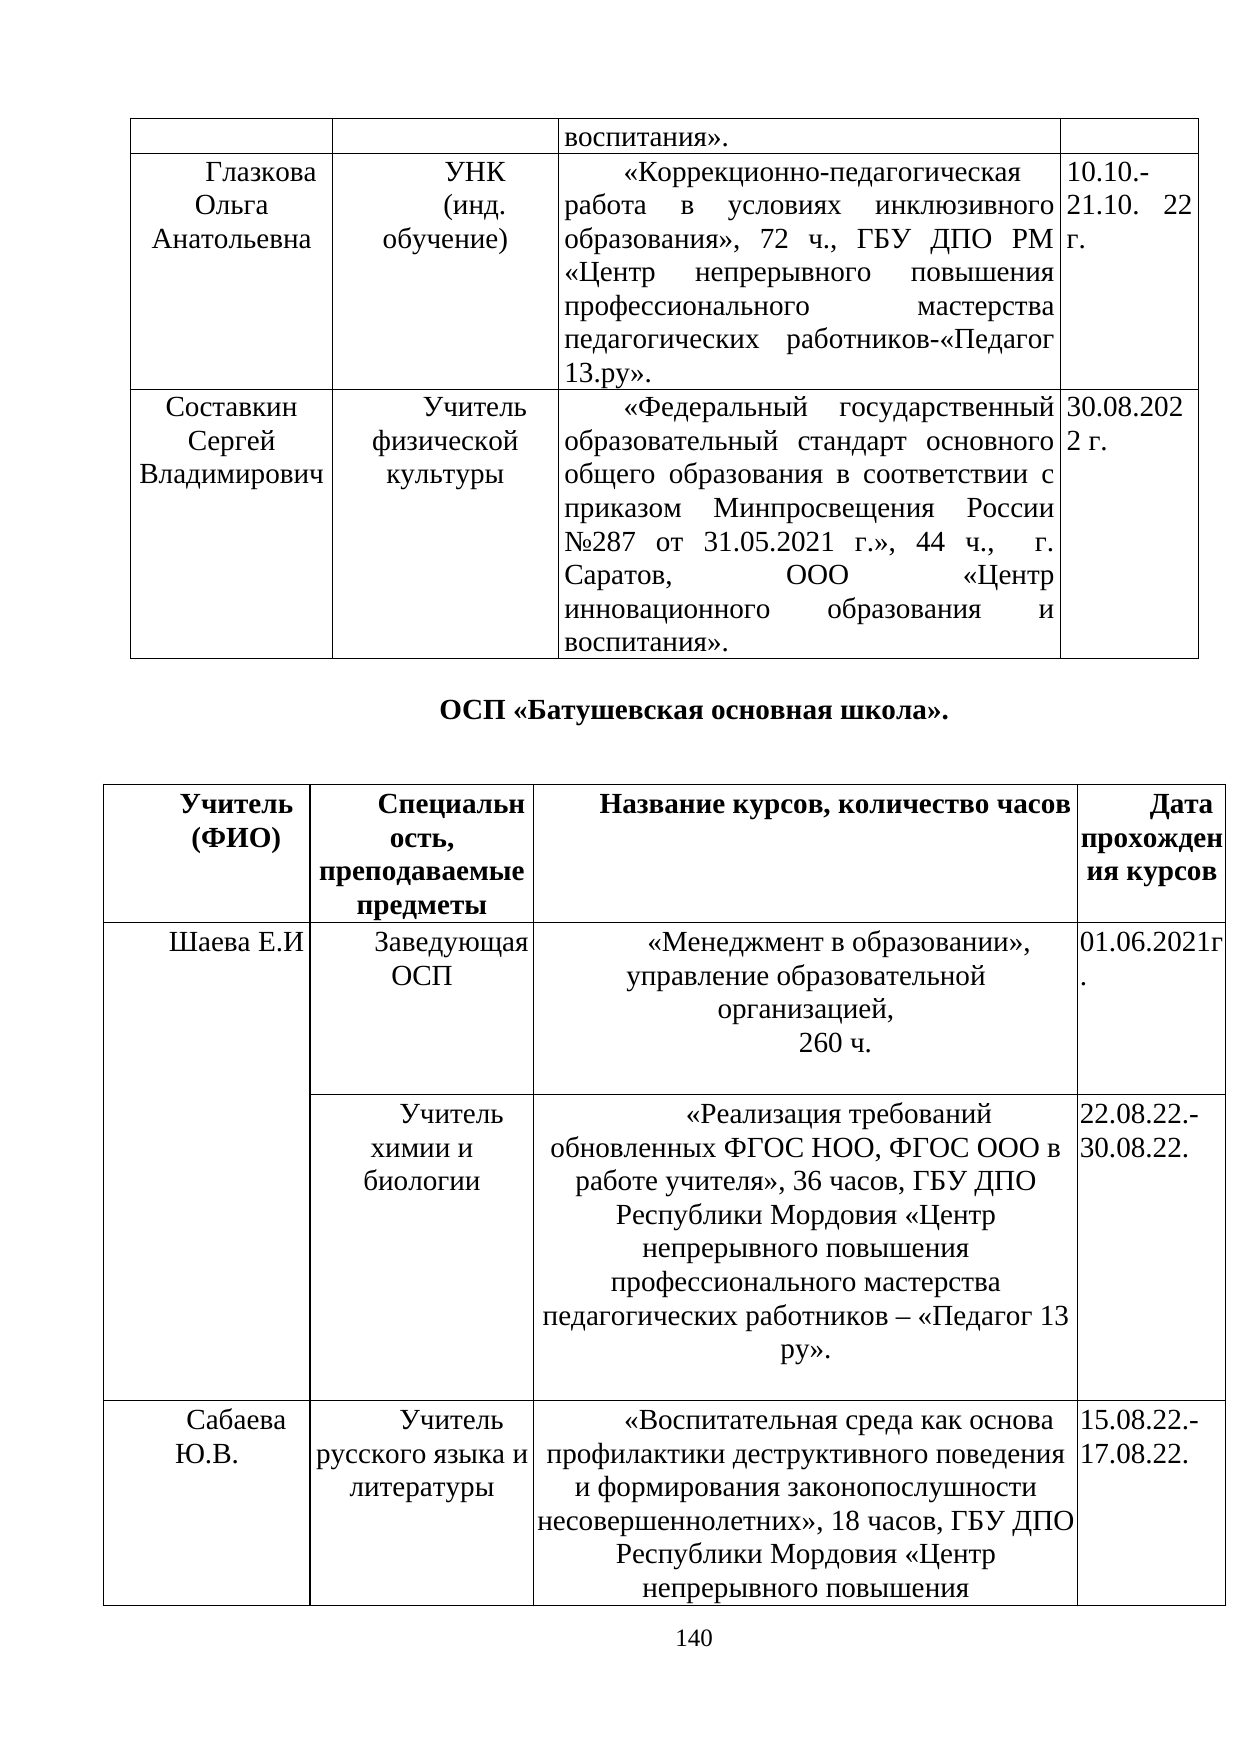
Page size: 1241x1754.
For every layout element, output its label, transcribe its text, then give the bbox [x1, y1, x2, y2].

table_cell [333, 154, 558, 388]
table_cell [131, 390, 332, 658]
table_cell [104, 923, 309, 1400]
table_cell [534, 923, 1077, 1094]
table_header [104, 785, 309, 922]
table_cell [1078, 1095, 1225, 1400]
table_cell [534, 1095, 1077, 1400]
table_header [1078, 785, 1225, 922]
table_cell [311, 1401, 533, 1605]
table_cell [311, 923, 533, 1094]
text ОСП «Батушевская основная школа». [177, 692, 1152, 726]
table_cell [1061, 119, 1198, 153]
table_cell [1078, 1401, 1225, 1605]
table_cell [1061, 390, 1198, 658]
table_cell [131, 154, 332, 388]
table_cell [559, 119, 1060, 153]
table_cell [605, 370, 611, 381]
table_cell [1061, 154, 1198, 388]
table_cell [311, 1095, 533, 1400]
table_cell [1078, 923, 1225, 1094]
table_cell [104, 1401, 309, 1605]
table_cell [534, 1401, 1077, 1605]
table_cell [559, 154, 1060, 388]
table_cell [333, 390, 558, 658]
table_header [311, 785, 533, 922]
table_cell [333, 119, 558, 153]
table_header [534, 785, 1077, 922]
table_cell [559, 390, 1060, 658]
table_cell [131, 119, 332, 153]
